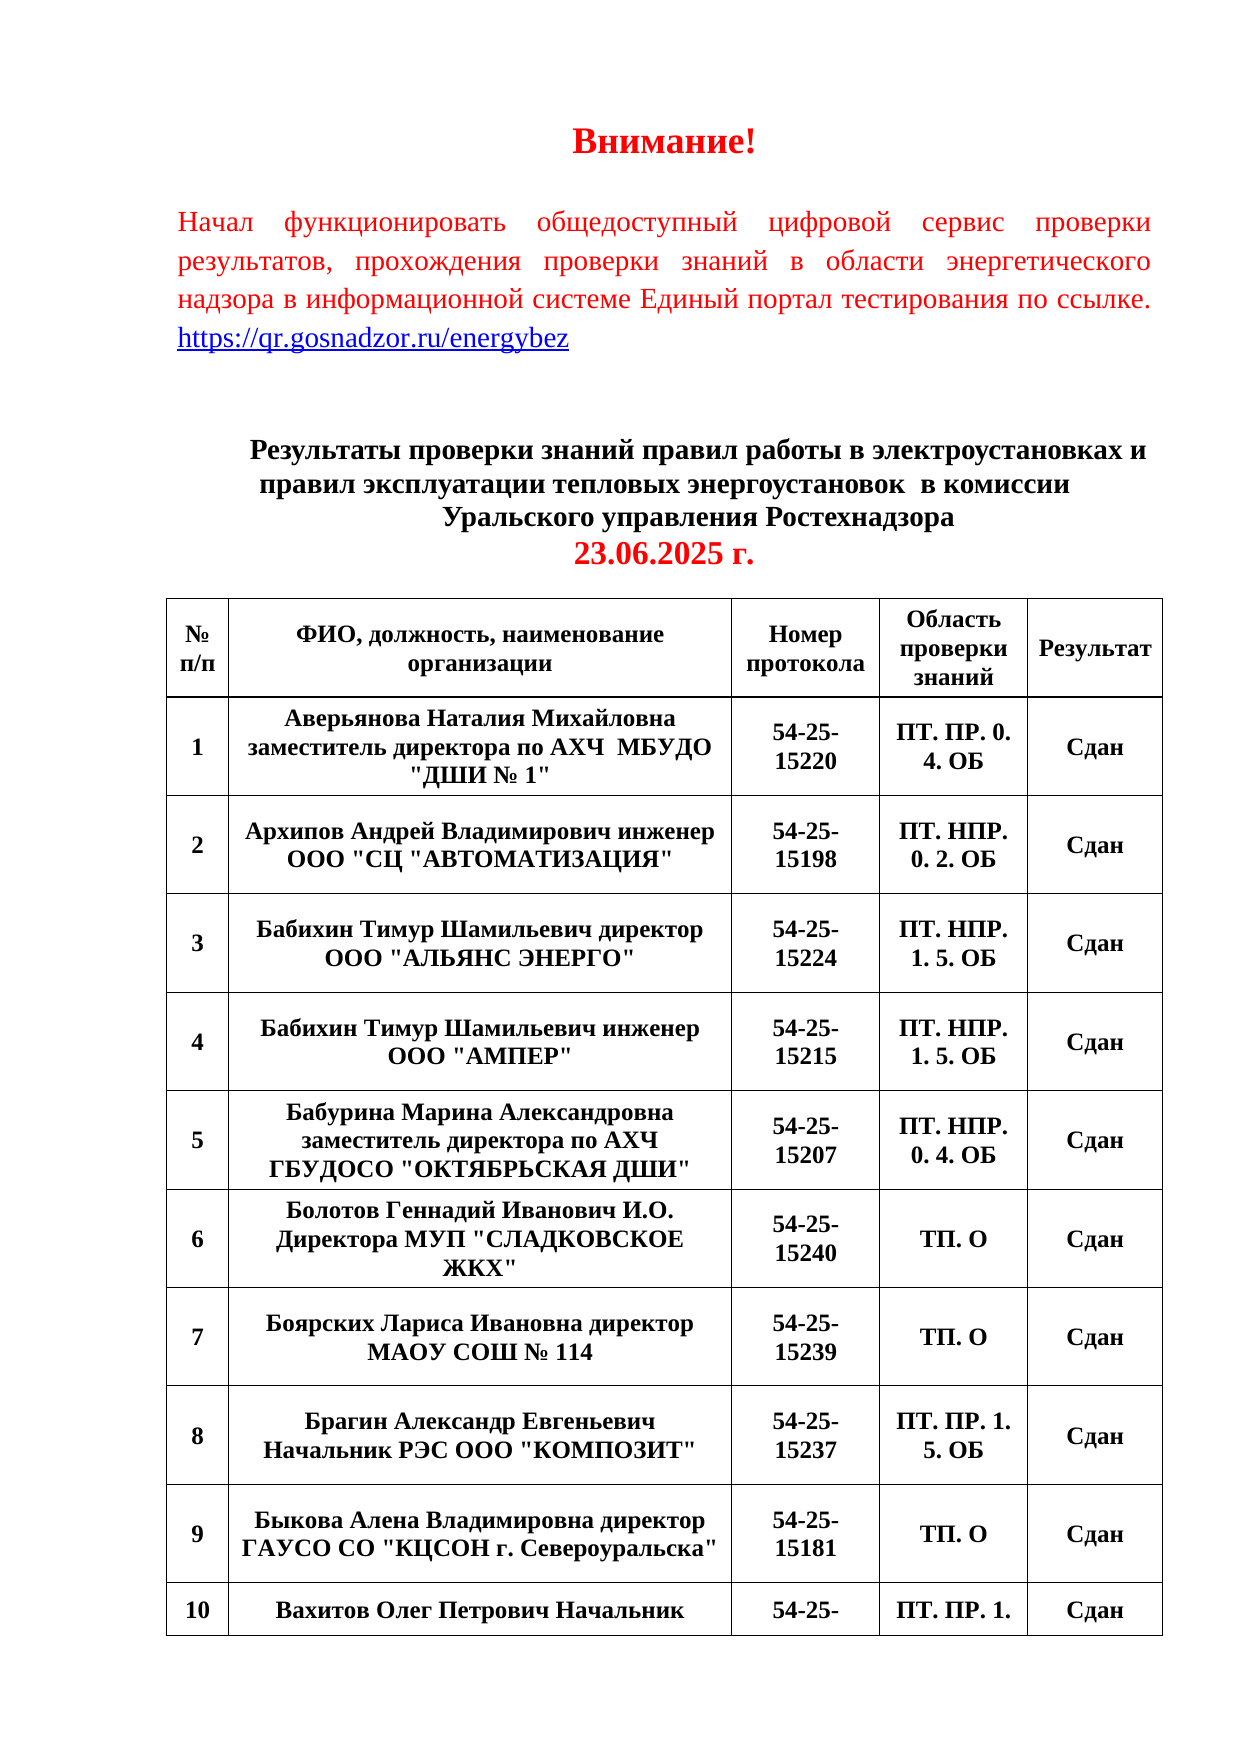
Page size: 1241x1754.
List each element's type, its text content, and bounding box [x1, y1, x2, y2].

table_cell Сдан [1028, 1583, 1162, 1635]
table_cell Сдан [1028, 894, 1162, 992]
table_cell Брагин Александр Евгеньевич Начальник РЭС ООО "КОМПОЗИТ" [229, 1386, 731, 1484]
table_cell ТП. О [880, 1190, 1027, 1287]
table_cell 9 [167, 1485, 228, 1582]
table_cell Аверьянова Наталия Михайловна заместитель директора по АХЧ МБУДО "ДШИ № 1" [229, 698, 731, 795]
table_cell 54-25-15207 [732, 1091, 879, 1188]
table_cell 54-25-15220 [732, 698, 879, 795]
table_cell 1 [167, 698, 228, 795]
table_header Номер протокола [732, 599, 879, 696]
table_cell 54-25-15240 [732, 1190, 879, 1287]
table_cell Архипов Андрей Владимирович инженер ООО "СЦ "АВТОМАТИЗАЦИЯ" [229, 796, 731, 893]
table_cell ПТ. НПР. 0. 4. ОБ [880, 1091, 1027, 1188]
table_cell ТП. О [880, 1288, 1027, 1385]
subtitle Результаты проверки знаний правил работы в электроустановках и правил эксплуатации тепловых энергоустановок в комиссии [177, 432, 1152, 499]
text 23.06.2025 г. [177, 533, 1152, 571]
table_header Область проверки знаний [880, 599, 1027, 696]
table_cell 4 [167, 993, 228, 1090]
table_cell ТП. О [880, 1485, 1027, 1582]
table_cell Сдан [1028, 1091, 1162, 1188]
table_cell Сдан [1028, 1386, 1162, 1484]
text Начал функционировать общедоступный цифровой сервис проверки результатов, прохождения проверки знаний в области энергетического надзора в информационной системе Единый портал тестирования по ссылке. https://qr.gosnadzor.ru/energybez [177, 204, 1152, 353]
table_cell Сдан [1028, 698, 1162, 795]
table_cell 7 [167, 1288, 228, 1385]
table_cell 5 [167, 1091, 228, 1188]
table_cell 2 [167, 796, 228, 893]
table_cell Сдан [1028, 1288, 1162, 1385]
table_cell 54-25-15224 [732, 894, 879, 992]
table_cell ПТ. НПР. 1. 5. ОБ [880, 894, 1027, 992]
table_cell Сдан [1028, 1485, 1162, 1582]
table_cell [229, 1583, 731, 1635]
table_cell Сдан [1028, 1190, 1162, 1287]
table_cell ПТ. ПР. 0. 4. ОБ [880, 698, 1027, 795]
table_cell 3 [167, 894, 228, 992]
table_cell Боярских Лариса Ивановна директор МАОУ СОШ № 114 [229, 1288, 731, 1385]
table_cell ПТ. ПР. 1. 5. ОБ [880, 1583, 1027, 1635]
table_cell ПТ. ПР. 1. 5. ОБ [880, 1386, 1027, 1484]
text Внимание! [177, 118, 1152, 161]
table_cell 8 [167, 1386, 228, 1484]
table_cell Сдан [1028, 796, 1162, 893]
subtitle Уральского управления Ростехнадзора [177, 499, 1152, 533]
table_cell 54-25-15181 [732, 1485, 879, 1582]
table_cell Болотов Геннадий Иванович И.О. Директора МУП "СЛАДКОВСКОЕ ЖКХ" [229, 1190, 731, 1287]
table_cell Бабурина Марина Александровна заместитель директора по АХЧ ГБУДОСО "ОКТЯБРЬСКАЯ ДШИ" [229, 1091, 731, 1188]
table_cell 54-25-15198 [732, 796, 879, 893]
table_cell ПТ. НПР. 0. 2. ОБ [880, 796, 1027, 893]
table_cell 54-25-15239 [732, 1288, 879, 1385]
table_cell 54-25-15215 [732, 993, 879, 1090]
table_cell 54-25-15237 [732, 1386, 879, 1484]
table_cell 54-25-15248 [732, 1583, 879, 1635]
table_header ФИО, должность, наименование организации [229, 599, 731, 696]
table_cell ПТ. НПР. 1. 5. ОБ [880, 993, 1027, 1090]
table_header № п/п [167, 599, 228, 696]
table_header Результат [1028, 599, 1162, 696]
table_cell Бабихин Тимур Шамильевич директор ООО "АЛЬЯНС ЭНЕРГО" [229, 894, 731, 992]
table_cell Быкова Алена Владимировна директор ГАУСО СО "КЦСОН г. Североуральска" [229, 1485, 731, 1582]
table_cell 10 [167, 1583, 228, 1635]
table_cell Сдан [1028, 993, 1162, 1090]
table_cell 6 [167, 1190, 228, 1287]
table_cell Бабихин Тимур Шамильевич инженер ООО "АМПЕР" [229, 993, 731, 1090]
